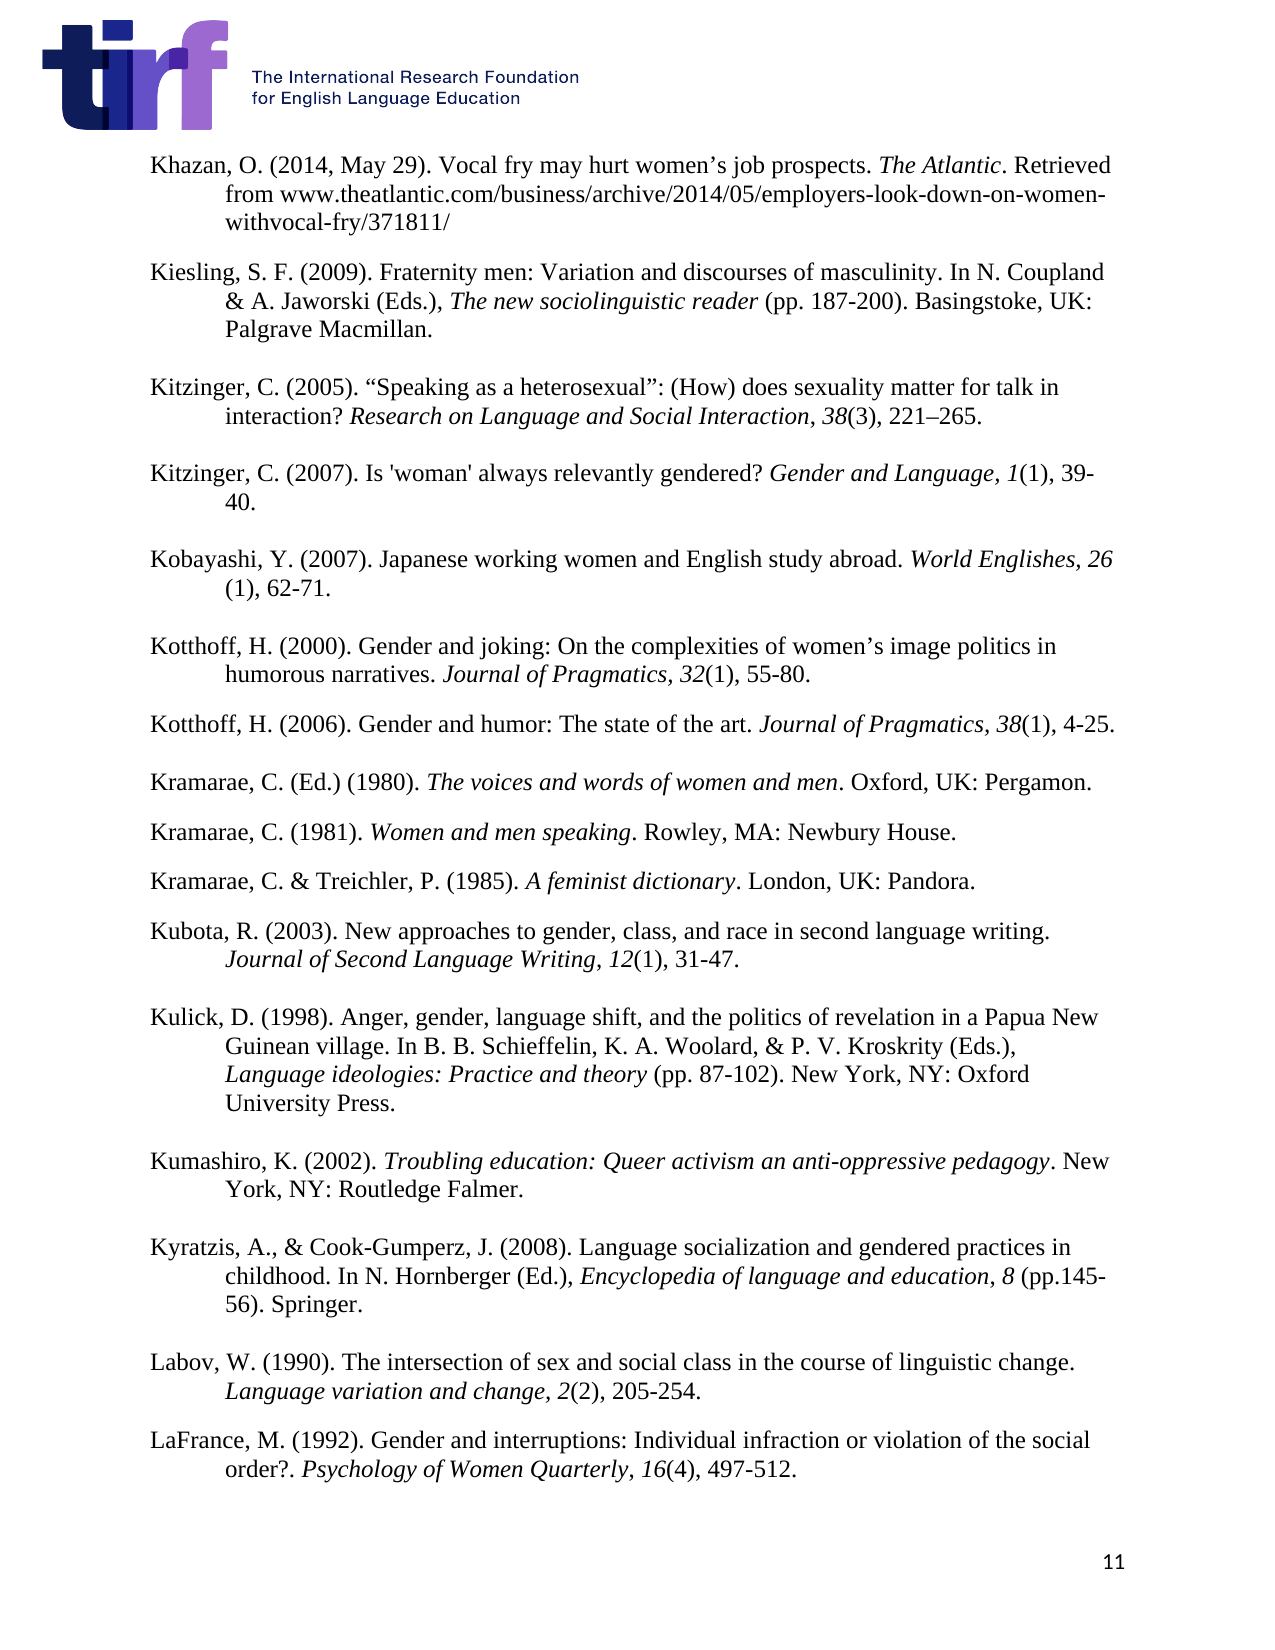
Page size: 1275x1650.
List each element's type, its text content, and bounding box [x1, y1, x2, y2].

text Kotthoff, H. (2000). Gender and joking: On the complexities of women’s image politics in humorous narratives. Journal of Pragmatics, 32(1), 55-80. [150, 631, 1125, 688]
text Kobayashi, Y. (2007). Japanese working women and English study abroad. World Englishes, 26 (1), 62-71. [150, 544, 1125, 602]
text Kitzinger, C. (2007). Is 'woman' always relevantly gendered? Gender and Language, 1(1), 39-40. [150, 458, 1125, 516]
text Kumashiro, K. (2002). Troubling education: Queer activism an anti-oppressive pedagogy. New York, NY: Routledge Falmer. [150, 1146, 1125, 1203]
text Kramarae, C. & Treichler, P. (1985). A feminist dictionary. London, UK: Pandora. [150, 866, 1125, 895]
text Kulick, D. (1998). Anger, gender, language shift, and the politics of revelation in a Papua New Guinean village. In B. B. Schieffelin, K. A. Woolard, & P. V. Kroskrity (Eds.), Language ideologies: Practice and theory (pp. 87-102). New York, NY: Oxford University Press. [150, 1002, 1125, 1117]
text Khazan, O. (2014, May 29). Vocal fry may hurt women’s job prospects. The Atlantic. Retrieved from www.theatlantic.com/business/archive/2014/05/employers-look-down-on-women-withvocal-fry/371811/ [150, 150, 1125, 236]
text Kitzinger, C. (2005). “Speaking as a heterosexual”: (How) does sexuality matter for talk in interaction? Research on Language and Social Interaction, 38(3), 221–265. [150, 372, 1125, 429]
text Kramarae, C. (1981). Women and men speaking. Rowley, MA: Newbury House. [150, 817, 1125, 845]
text Labov, W. (1990). The intersection of sex and social class in the course of linguistic change. Language variation and change, 2(2), 205-254. [150, 1347, 1125, 1404]
text Kotthoff, H. (2006). Gender and humor: The state of the art. Journal of Pragmatics, 38(1), 4-25. [150, 709, 1125, 738]
text Kiesling, S. F. (2009). Fraternity men: Variation and discourses of masculinity. In N. Coupland & A. Jaworski (Eds.), The new sociolinguistic reader (pp. 187-200). Basingstoke, UK: Palgrave Macmillan. [150, 257, 1125, 343]
picture [42, 20, 585, 130]
text LaFrance, M. (1992). Gender and interruptions: Individual infraction or violation of the social order?. Psychology of Women Quarterly, 16(4), 497-512. [150, 1425, 1125, 1483]
text Kramarae, C. (Ed.) (1980). The voices and words of women and men. Oxford, UK: Pergamon. [150, 767, 1125, 796]
text Kubota, R. (2003). New approaches to gender, class, and race in second language writing. Journal of Second Language Writing, 12(1), 31-47. [150, 916, 1125, 973]
text Kyratzis, A., & Cook-Gumperz, J. (2008). Language socialization and gendered practices in childhood. In N. Hornberger (Ed.), Encyclopedia of language and education, 8 (pp.145-56). Springer. [150, 1232, 1125, 1318]
